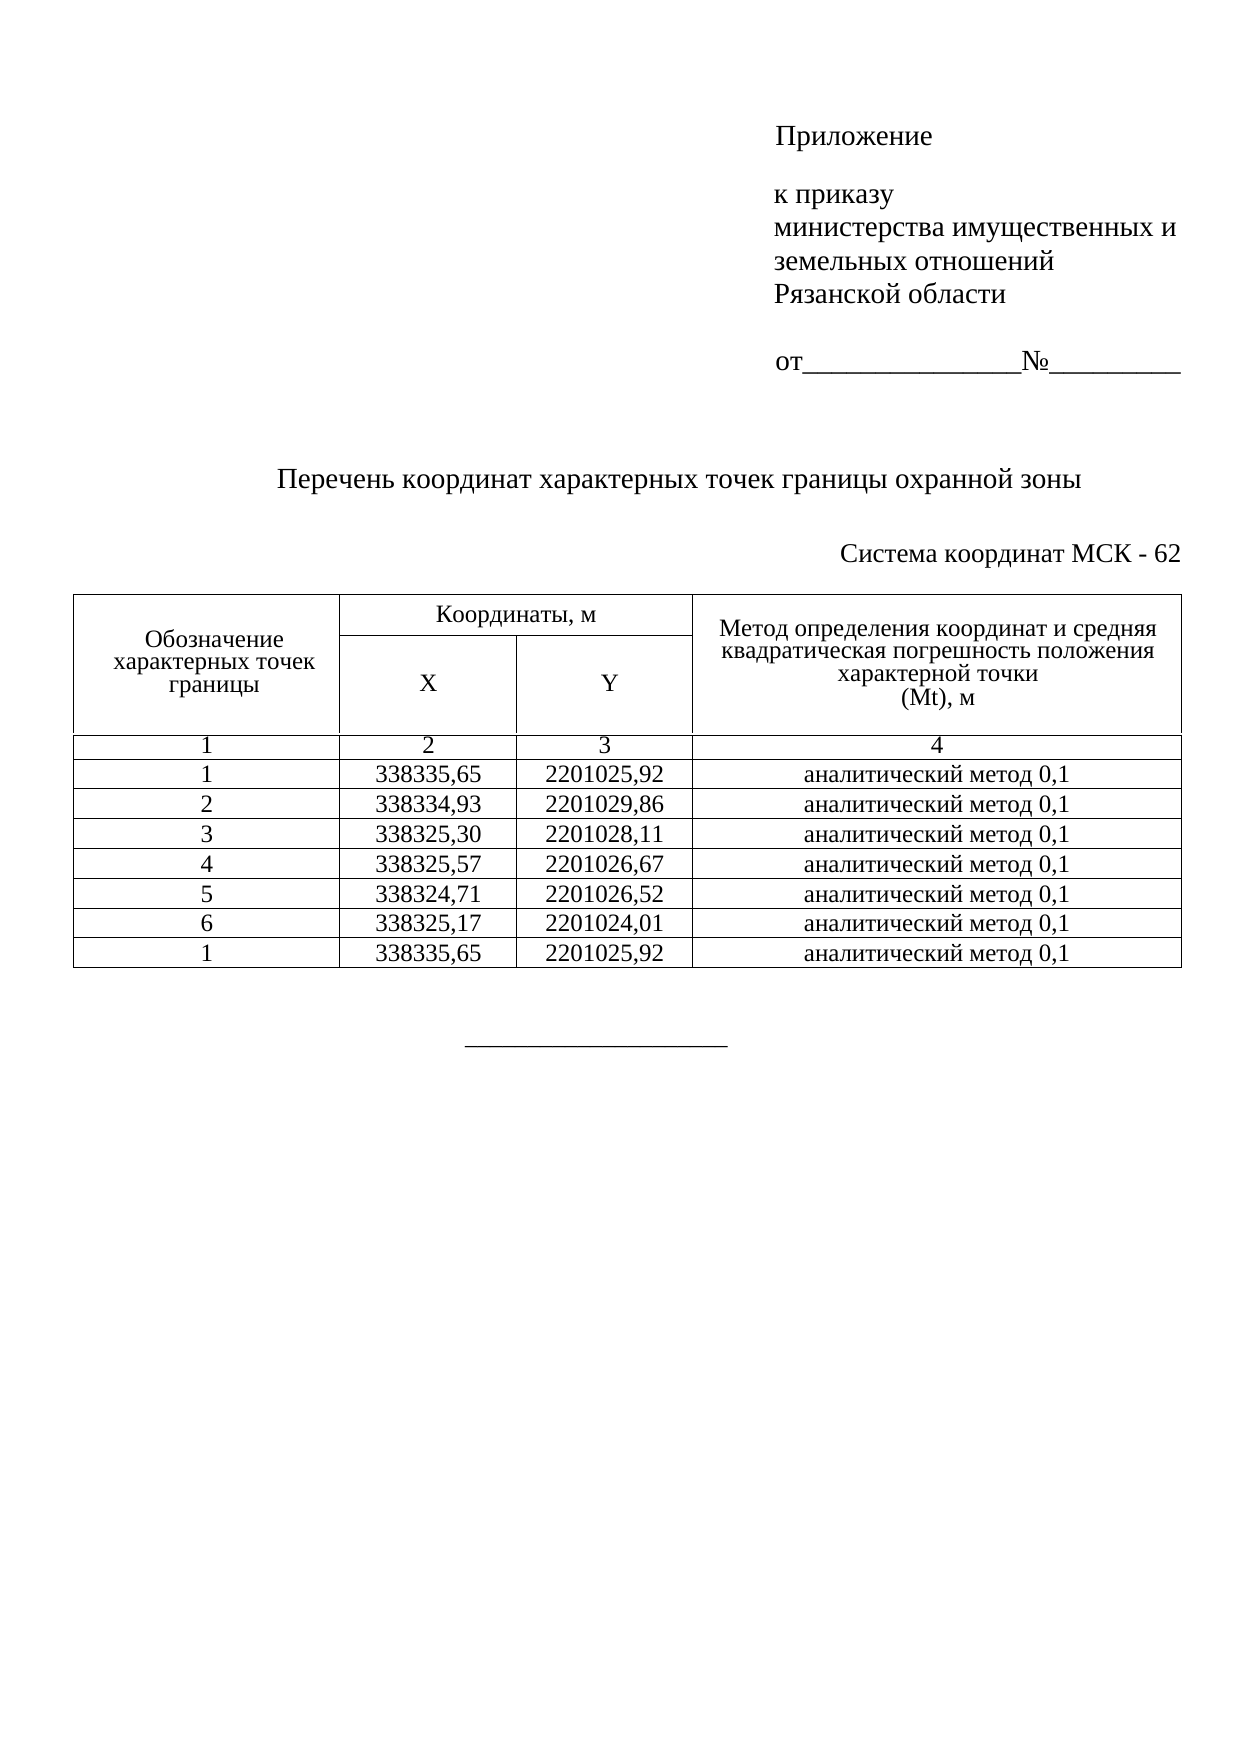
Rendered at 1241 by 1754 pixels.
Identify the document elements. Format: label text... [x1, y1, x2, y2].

table_cell 1 [74, 760, 339, 788]
text _____________________ [177, 1021, 1181, 1050]
table_cell аналитический метод 0,1 [693, 879, 1181, 907]
text от_______________№_________ [177, 343, 1181, 377]
table_cell 3 [74, 819, 339, 848]
text Рязанской области [177, 276, 1181, 310]
table_cell аналитический метод 0,1 [693, 819, 1181, 848]
table_cell 6 [74, 909, 339, 937]
table_cell 338325,17 [340, 909, 516, 937]
table_header 1 [74, 736, 339, 758]
table_cell 1 [74, 938, 339, 967]
table_cell 338334,93 [340, 789, 516, 818]
text Перечень координат характерных точек границы охранной зоны [177, 461, 1181, 494]
table_cell 338325,30 [340, 819, 516, 848]
table_cell Х [340, 636, 516, 732]
table_cell 2201025,92 [517, 760, 692, 788]
table_cell 338325,57 [340, 849, 516, 878]
text земельных отношений [177, 243, 1181, 276]
table_cell 4 [74, 849, 339, 878]
text к приказу [693, 176, 1181, 209]
table_cell Y [517, 636, 692, 732]
table_cell 2201028,11 [517, 819, 692, 848]
text министерства имущественных и [693, 209, 1181, 243]
table_cell аналитический метод 0,1 [693, 760, 1181, 788]
table_cell аналитический метод 0,1 [693, 849, 1181, 878]
table_cell 2201026,67 [517, 849, 692, 878]
table_cell 338335,65 [340, 760, 516, 788]
table_cell 5 [74, 879, 339, 907]
text Система координат МСК - 62 [177, 542, 1181, 567]
table_header 4 [693, 736, 1181, 758]
table_cell аналитический метод 0,1 [693, 789, 1181, 818]
table_cell 2201026,52 [517, 879, 692, 907]
table_header 2 [340, 736, 516, 758]
table_cell аналитический метод 0,1 [693, 909, 1181, 937]
table_cell 2201029,86 [517, 789, 692, 818]
text Приложение [177, 118, 1181, 152]
table_cell 338324,71 [340, 879, 516, 907]
table_cell аналитический метод 0,1 [693, 938, 1181, 967]
table_cell 2 [74, 789, 339, 818]
table_header Метод определения координат и средняя квадратическая погрешность положения характерной точки (Мt), м [693, 595, 1181, 732]
table_cell 338335,65 [340, 938, 516, 967]
table_cell 2201024,01 [517, 909, 692, 937]
table_cell 2201025,92 [517, 938, 692, 967]
table_header 3 [517, 736, 692, 758]
table_header Обозначение характерных точек границы [74, 595, 339, 732]
table_header Координаты, м [340, 595, 692, 635]
